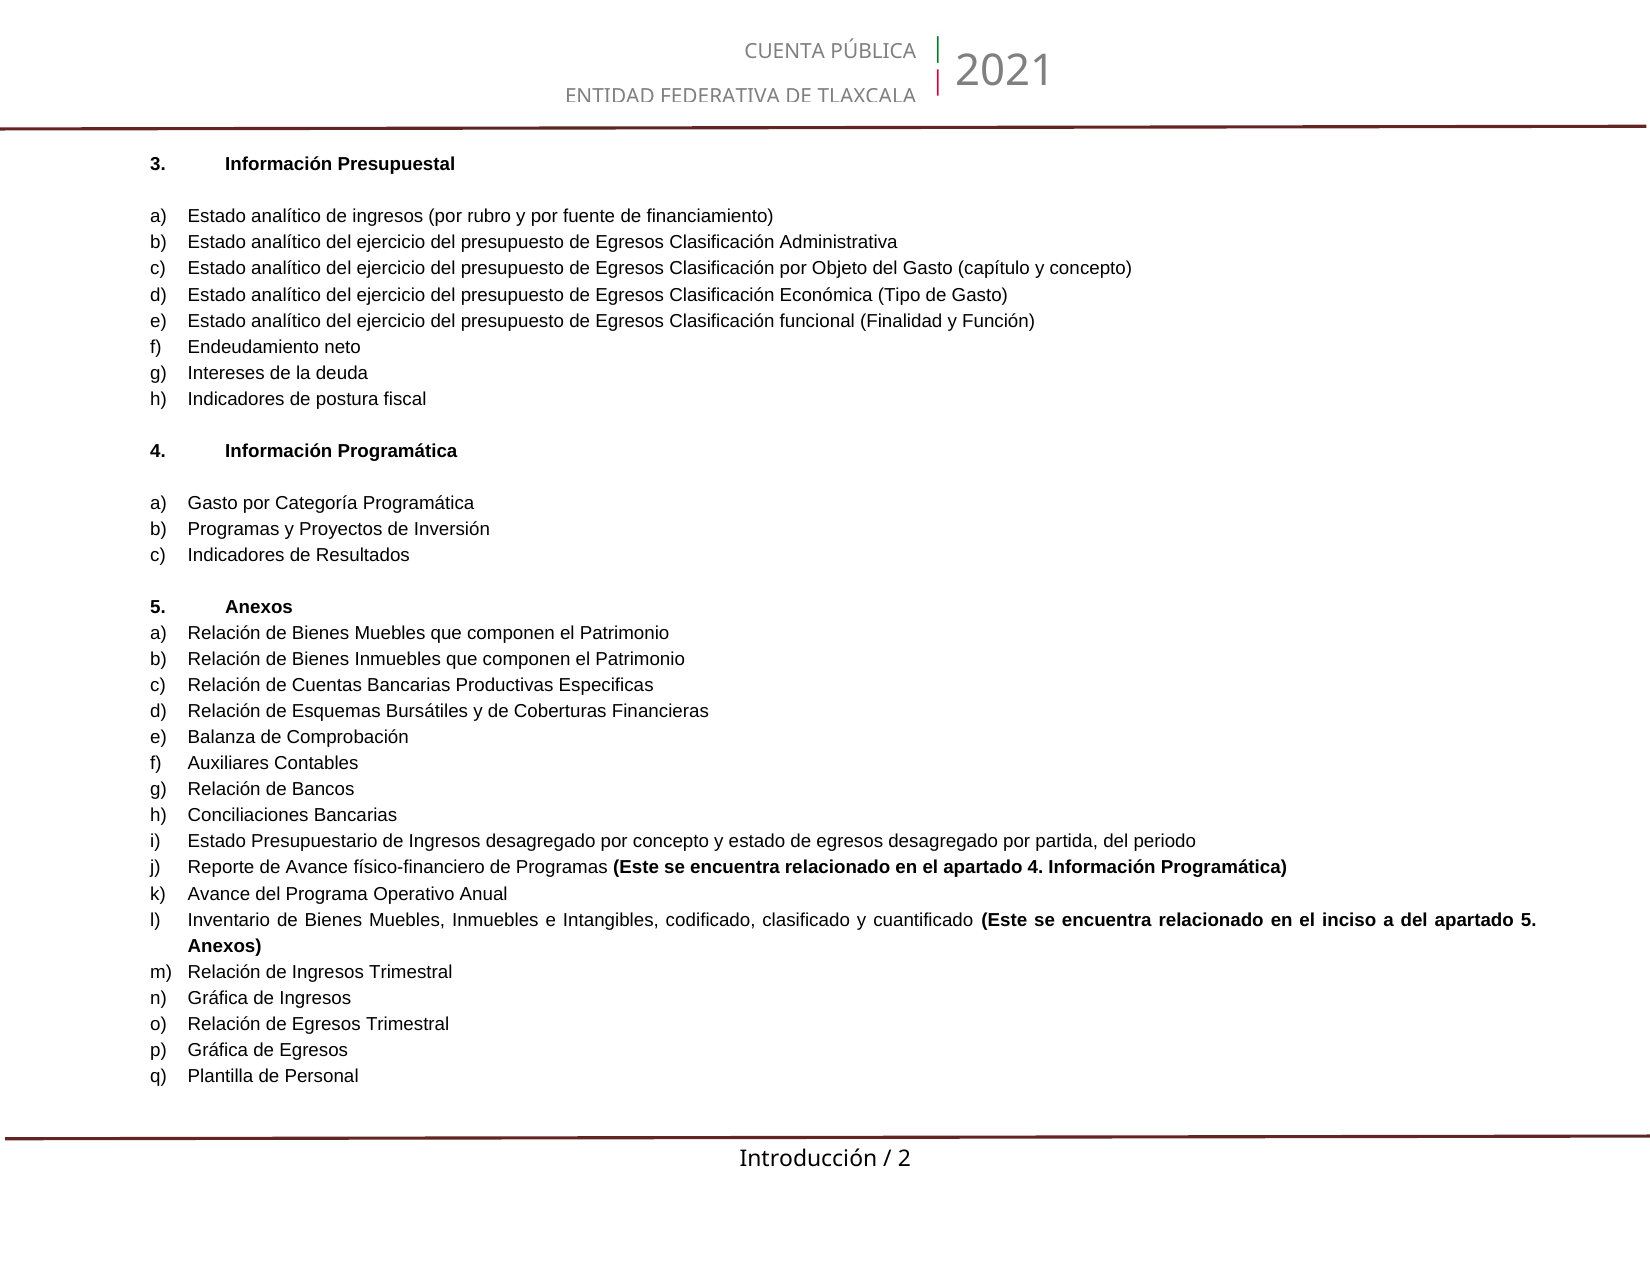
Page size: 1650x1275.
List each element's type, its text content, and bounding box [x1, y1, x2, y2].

list Relación de Egresos Trimestral [150, 1009, 1537, 1035]
list Indicadores de Resultados [150, 541, 1537, 567]
list Avance del Programa Operativo Anual [150, 879, 1537, 905]
list Estado analítico del ejercicio del presupuesto de Egresos Clasificación por Objeto del Gasto (capítulo y concepto) [150, 254, 1537, 280]
list Relación de Ingresos Trimestral [150, 957, 1537, 983]
list Estado Presupuestario de Ingresos desagregado por concepto y estado de egresos desagregado por partida, del periodo [150, 827, 1537, 853]
list Inventario de Bienes Muebles, Inmuebles e Intangibles, codificado, clasificado y cuantificado (Este se encuentra relacionado en el inciso a del apartado 5. Anexos) [150, 905, 1537, 957]
list Programas y Proyectos de Inversión [150, 514, 1537, 541]
list Relación de Bienes Inmuebles que componen el Patrimonio [150, 645, 1537, 671]
list Estado analítico del ejercicio del presupuesto de Egresos Clasificación Económica (Tipo de Gasto) [150, 280, 1537, 306]
list Endeudamiento neto [150, 332, 1537, 358]
list Relación de Bienes Muebles que componen el Patrimonio [150, 619, 1537, 645]
list Auxiliares Contables [150, 749, 1537, 775]
list Estado analítico del ejercicio del presupuesto de Egresos Clasificación funcional (Finalidad y Función) [150, 306, 1537, 332]
list Reporte de Avance físico-financiero de Programas (Este se encuentra relacionado en el apartado 4. Información Programática) [150, 853, 1537, 879]
list Estado analítico del ejercicio del presupuesto de Egresos Clasificación Administrativa [150, 228, 1537, 254]
list Estado analítico de ingresos (por rubro y por fuente de financiamiento) [150, 202, 1537, 228]
list Gasto por Categoría Programática [150, 488, 1537, 514]
list Gráfica de Ingresos [150, 983, 1537, 1009]
list Información Programática [150, 436, 1537, 462]
list Indicadores de postura fiscal [150, 384, 1537, 410]
list Balanza de Comprobación [150, 723, 1537, 749]
list Gráfica de Egresos [150, 1035, 1537, 1061]
list Información Presupuestal [150, 150, 1537, 176]
list Relación de Esquemas Bursátiles y de Coberturas Financieras [150, 697, 1537, 723]
list Anexos [150, 593, 1537, 619]
picture [930, 27, 951, 99]
list Plantilla de Personal [150, 1061, 1537, 1087]
list Conciliaciones Bancarias [150, 801, 1537, 827]
list Relación de Bancos [150, 775, 1537, 801]
list Intereses de la deuda [150, 358, 1537, 384]
list Relación de Cuentas Bancarias Productivas Especificas [150, 671, 1537, 697]
